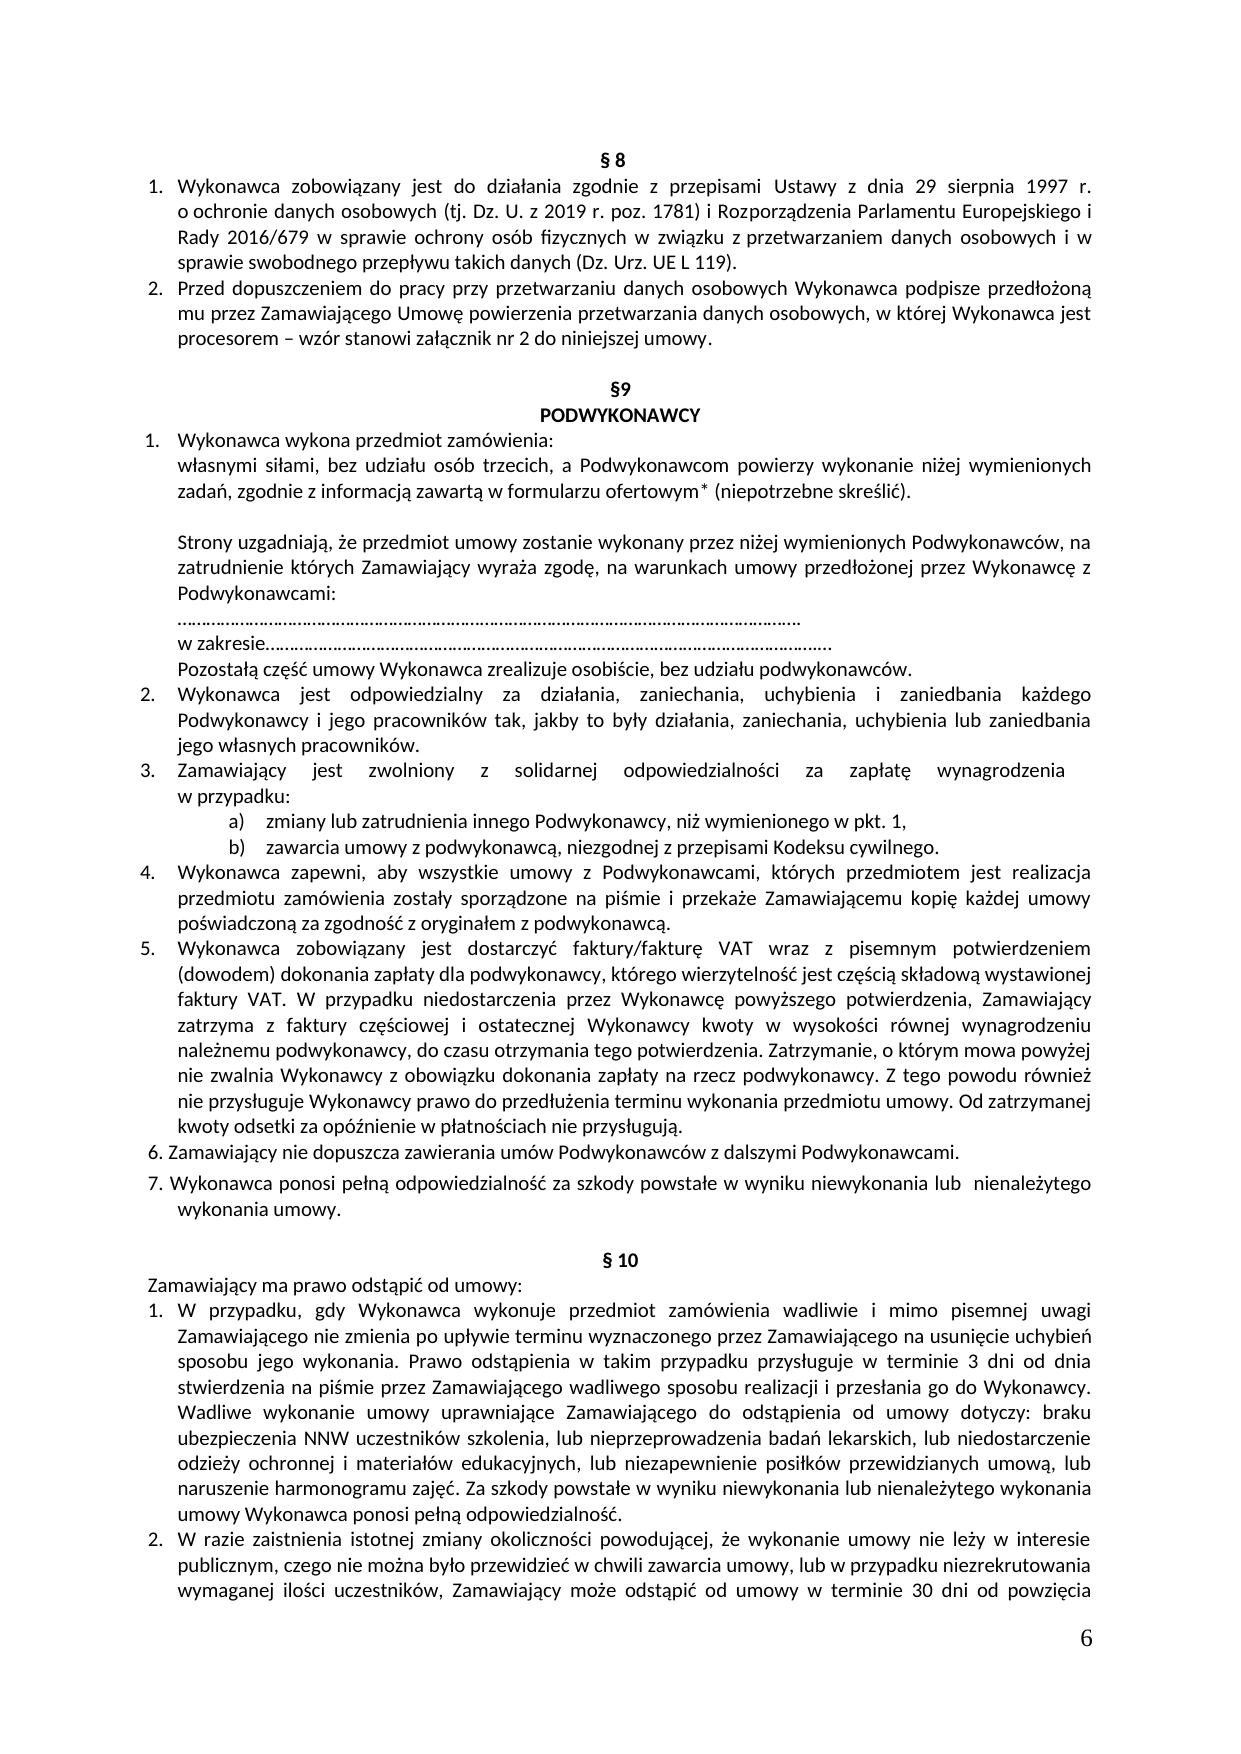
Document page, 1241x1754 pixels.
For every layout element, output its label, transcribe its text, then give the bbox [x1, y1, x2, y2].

list Wykonawca zobowiązany jest dostarczyć faktury/fakturę VAT wraz z pisemnym potwierdzeniem (dowodem) dokonania zapłaty dla podwykonawcy, którego wierzytelność jest częścią składową wystawionej faktury VAT. W przypadku niedostarczenia przez Wykonawcę powyższego potwierdzenia, Zamawiający zatrzyma z faktury częściowej i ostatecznej Wykonawcy kwoty w wysokości równej wynagrodzeniu należnemu podwykonawcy, do czasu otrzymania tego potwierdzenia. Zatrzymanie, o którym mowa powyżej nie zwalnia Wykonawcy z obowiązku dokonania zapłaty na rzecz podwykonawcy. Z tego powodu również nie przysługuje Wykonawcy prawo do przedłużenia terminu wykonania przedmiotu umowy. Od zatrzymanej kwoty odsetki za opóźnienie w płatnościach nie przysługują. [140, 936, 1093, 1139]
text Pozostałą część umowy Wykonawca zrealizuje osobiście, bez udziału podwykonawców. [177, 656, 1093, 681]
list własnymi siłami, bez udziału osób trzecich, a Podwykonawcom powierzy wykonanie niżej wymienionych zadań, zgodnie z informacją zawartą w formularzu ofertowym* (niepotrzebne skreślić). [177, 453, 1093, 503]
text § 10 [148, 1247, 1093, 1272]
text § 8 [133, 148, 1093, 173]
text 7. Wykonawca ponosi pełną odpowiedzialność za szkody powstałe w wyniku niewykonania lub nienależytego wykonania umowy. [148, 1171, 1093, 1221]
text Strony uzgadniają, że przedmiot umowy zostanie wykonany przez niżej wymienionych Podwykonawców, na zatrudnienie których Zamawiający wyraża zgodę, na warunkach umowy przedłożonej przez Wykonawcę z Podwykonawcami: [177, 529, 1093, 605]
list W przypadku, gdy Wykonawca wykonuje przedmiot zamówienia wadliwie i mimo pisemnej uwagi Zamawiającego nie zmienia po upływie terminu wyznaczonego przez Zamawiającego na usunięcie uchybień sposobu jego wykonania. Prawo odstąpienia w takim przypadku przysługuje w terminie 3 dni od dnia stwierdzenia na piśmie przez Zamawiającego wadliwego sposobu realizacji i przesłania go do Wykonawcy. Wadliwe wykonanie umowy uprawniające Zamawiającego do odstąpienia od umowy dotyczy: braku ubezpieczenia NNW uczestników szkolenia, lub nieprzeprowadzenia badań lekarskich, lub niedostarczenie odzieży ochronnej i materiałów edukacyjnych, lub niezapewnienie posiłków przewidzianych umową, lub naruszenie harmonogramu zajęć. Za szkody powstałe w wyniku niewykonania lub nienależytego wykonania umowy Wykonawca ponosi pełną odpowiedzialność. [148, 1298, 1093, 1526]
list zmiany lub zatrudnienia innego Podwykonawcy, niż wymienionego w pkt. 1, [228, 808, 1093, 834]
list Wykonawca jest odpowiedzialny za działania, zaniechania, uchybienia i zaniedbania każdego Podwykonawcy i jego pracowników tak, jakby to były działania, zaniechania, uchybienia lub zaniedbania jego własnych pracowników. [140, 681, 1093, 758]
text §9 [148, 376, 1093, 402]
list Zamawiający jest zwolniony z solidarnej odpowiedzialności za zapłatę wynagrodzenia w przypadku: [140, 758, 1093, 808]
list Wykonawca wykona przedmiot zamówienia: [144, 427, 1093, 453]
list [148, 1526, 1093, 1603]
text Zamawiający ma prawo odstąpić od umowy: [148, 1272, 1093, 1298]
list Wykonawca zapewni, aby wszystkie umowy z Podwykonawcami, których przedmiotem jest realizacja przedmiotu zamówienia zostały sporządzone na piśmie i przekaże Zamawiającemu kopię każdej umowy poświadczoną za zgodność z oryginałem z podwykonawcą. [140, 859, 1093, 936]
list zawarcia umowy z podwykonawcą, niezgodnej z przepisami Kodeksu cywilnego. [228, 834, 1093, 859]
text PODWYKONAWCY [148, 402, 1093, 427]
text 6. Zamawiający nie dopuszcza zawierania umów Podwykonawców z dalszymi Podwykonawcami. [148, 1139, 1093, 1164]
list Przed dopuszczeniem do pracy przy przetwarzaniu danych osobowych Wykonawca podpisze przedłożoną mu przez Zamawiającego Umowę powierzenia przetwarzania danych osobowych, w której Wykonawca jest procesorem – wzór stanowi załącznik nr 2 do niniejszej umowy. [148, 275, 1093, 351]
list Wykonawca zobowiązany jest do działania zgodnie z przepisami Ustawy z dnia 29 sierpnia 1997 r. o ochronie danych osobowych (tj. Dz. U. z 2019 r. poz. 1781) i Rozporządzenia Parlamentu Europejskiego i Rady 2016/679 w sprawie ochrony osób fizycznych w związku z przetwarzaniem danych osobowych i w sprawie swobodnego przepływu takich danych (Dz. Urz. UE L 119). [148, 173, 1093, 275]
text …………………………………………………………………………………………………………………. w zakresie…………………………………………………………………………………………………….… [177, 605, 1093, 656]
